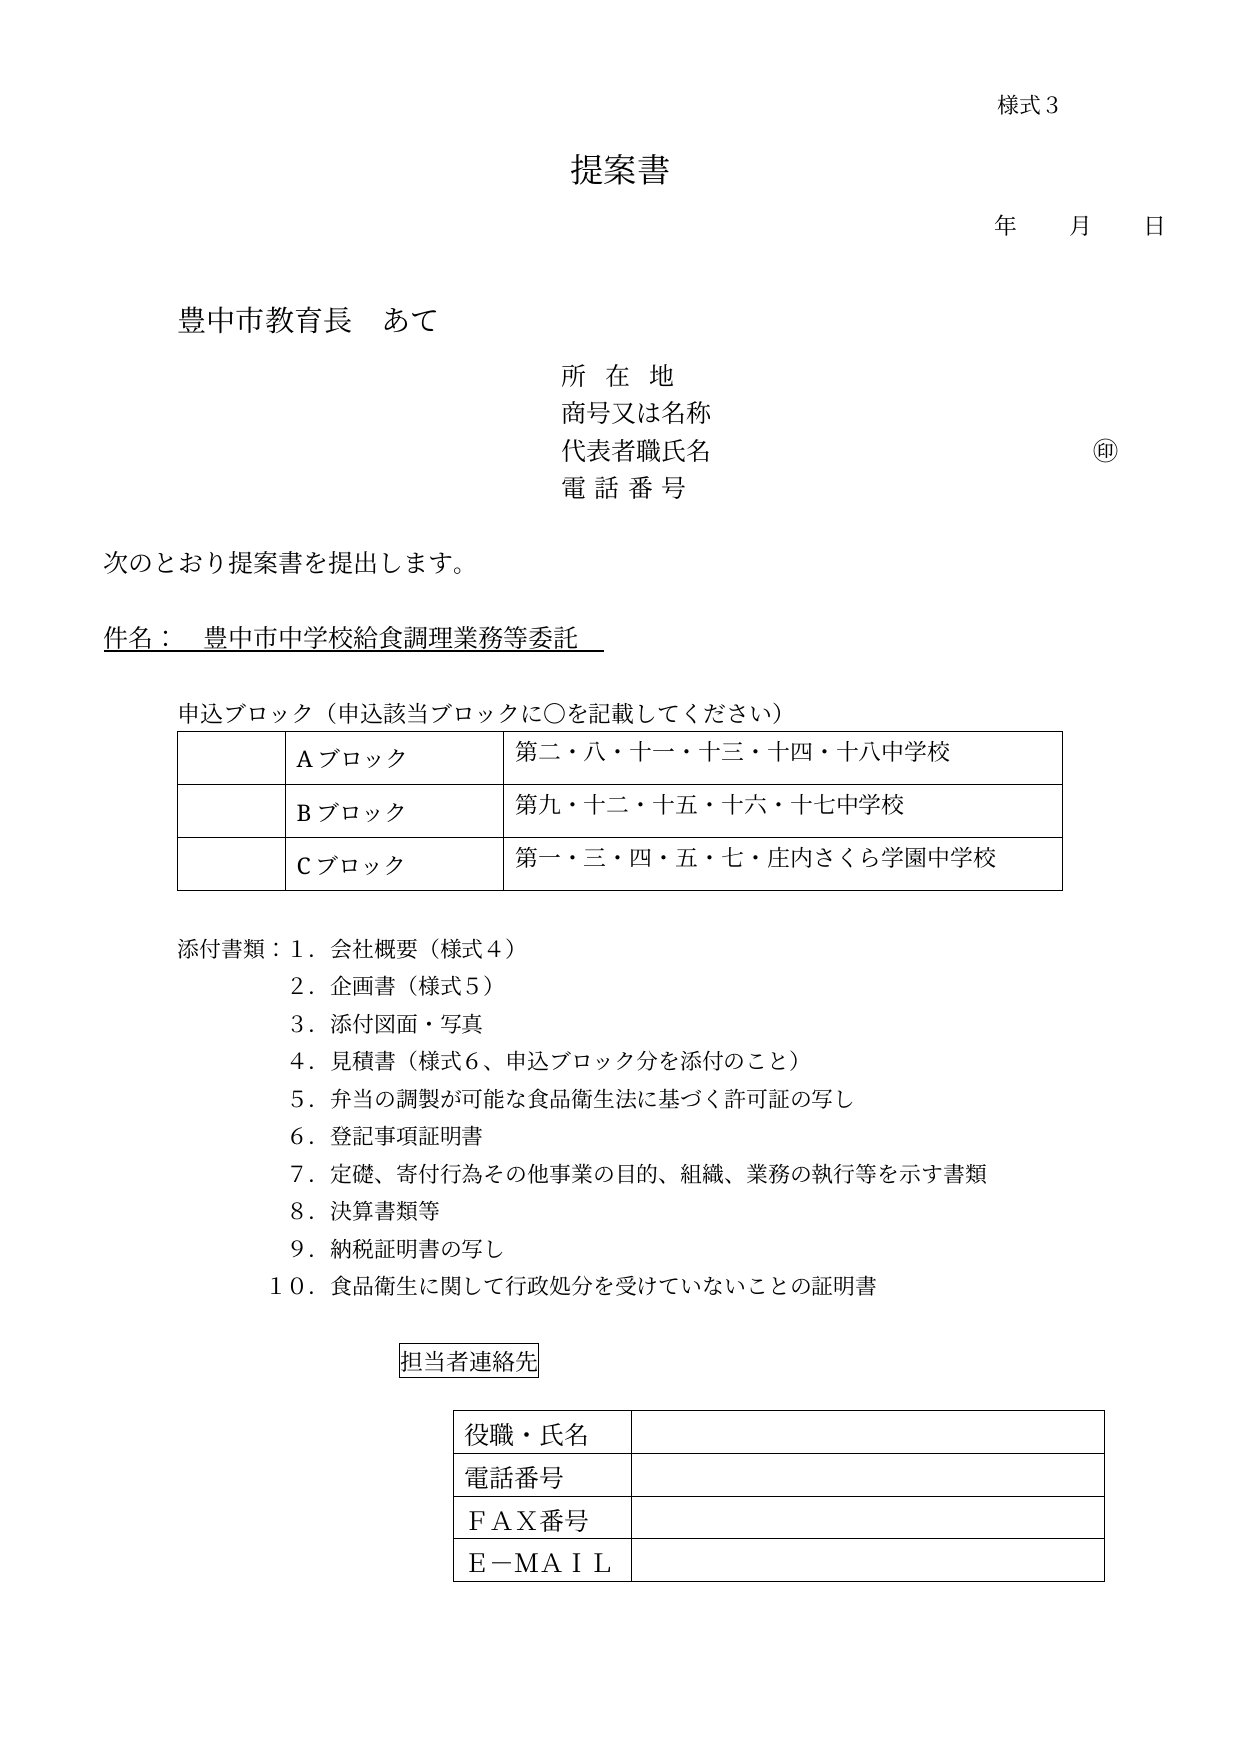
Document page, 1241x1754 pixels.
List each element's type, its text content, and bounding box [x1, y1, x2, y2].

text 担当者連絡先 [177, 1341, 1063, 1379]
text 申込ブロック（申込該当ブロックに〇を記載してください） [177, 693, 1063, 731]
text ２．企画書（様式５） [177, 966, 1063, 1004]
text ９．納税証明書の写し [177, 1229, 1063, 1266]
table_cell [632, 1497, 1104, 1538]
table_cell [632, 1539, 1104, 1581]
table_header [178, 732, 285, 784]
table_cell [632, 1454, 1104, 1496]
text 代表者職氏名 ㊞ [89, 431, 1166, 468]
text 所 在 地 [89, 356, 1166, 393]
text 商号又は名称 [89, 393, 1166, 431]
text ６．登記事項証明書 [177, 1116, 1063, 1154]
table_header [632, 1411, 1104, 1453]
table_cell 第九・十二・十五・十六・十七中学校 [504, 785, 1062, 837]
table_header Aブロック [286, 732, 503, 784]
table_cell ＦＡＸ番号 [454, 1497, 631, 1538]
text 年 月 日 [177, 206, 1166, 243]
table_cell 第一・三・四・五・七・庄内さくら学園中学校 [504, 838, 1062, 890]
table_cell [178, 785, 285, 837]
text 提案書 [177, 131, 1063, 206]
text ５．弁当の調製が可能な食品衛生法に基づく許可証の写し [177, 1079, 1063, 1116]
table_cell 電話番号 [454, 1454, 631, 1496]
text ３．添付図面・写真 [177, 1004, 1063, 1041]
text ７．定礎、寄付行為その他事業の目的、組織、業務の執行等を示す書類 [177, 1154, 1063, 1191]
text ８．決算書類等 [177, 1191, 1063, 1229]
text 添付書類：１．会社概要（様式４） [177, 929, 1063, 966]
table_cell Cブロック [286, 838, 503, 890]
table_cell Bブロック [286, 785, 503, 837]
table_cell Ｅ－ＭＡＩＬ [454, 1539, 631, 1581]
text 次のとおり提案書を提出します。 [103, 543, 1063, 581]
text ４．見積書（様式６、申込ブロック分を添付のこと） [177, 1041, 1063, 1079]
text 電 話 番 号 [89, 468, 1166, 506]
table_header 役職・氏名 [454, 1411, 631, 1453]
text 件名： 豊中市中学校給食調理業務等委託 [103, 618, 1063, 656]
text 豊中市教育長 あて [177, 281, 1063, 356]
table_header 第二・八・十一・十三・十四・十八中学校 [504, 732, 1062, 784]
text １０．食品衛生に関して行政処分を受けていないことの証明書 [177, 1266, 1063, 1304]
table_cell [178, 838, 285, 890]
